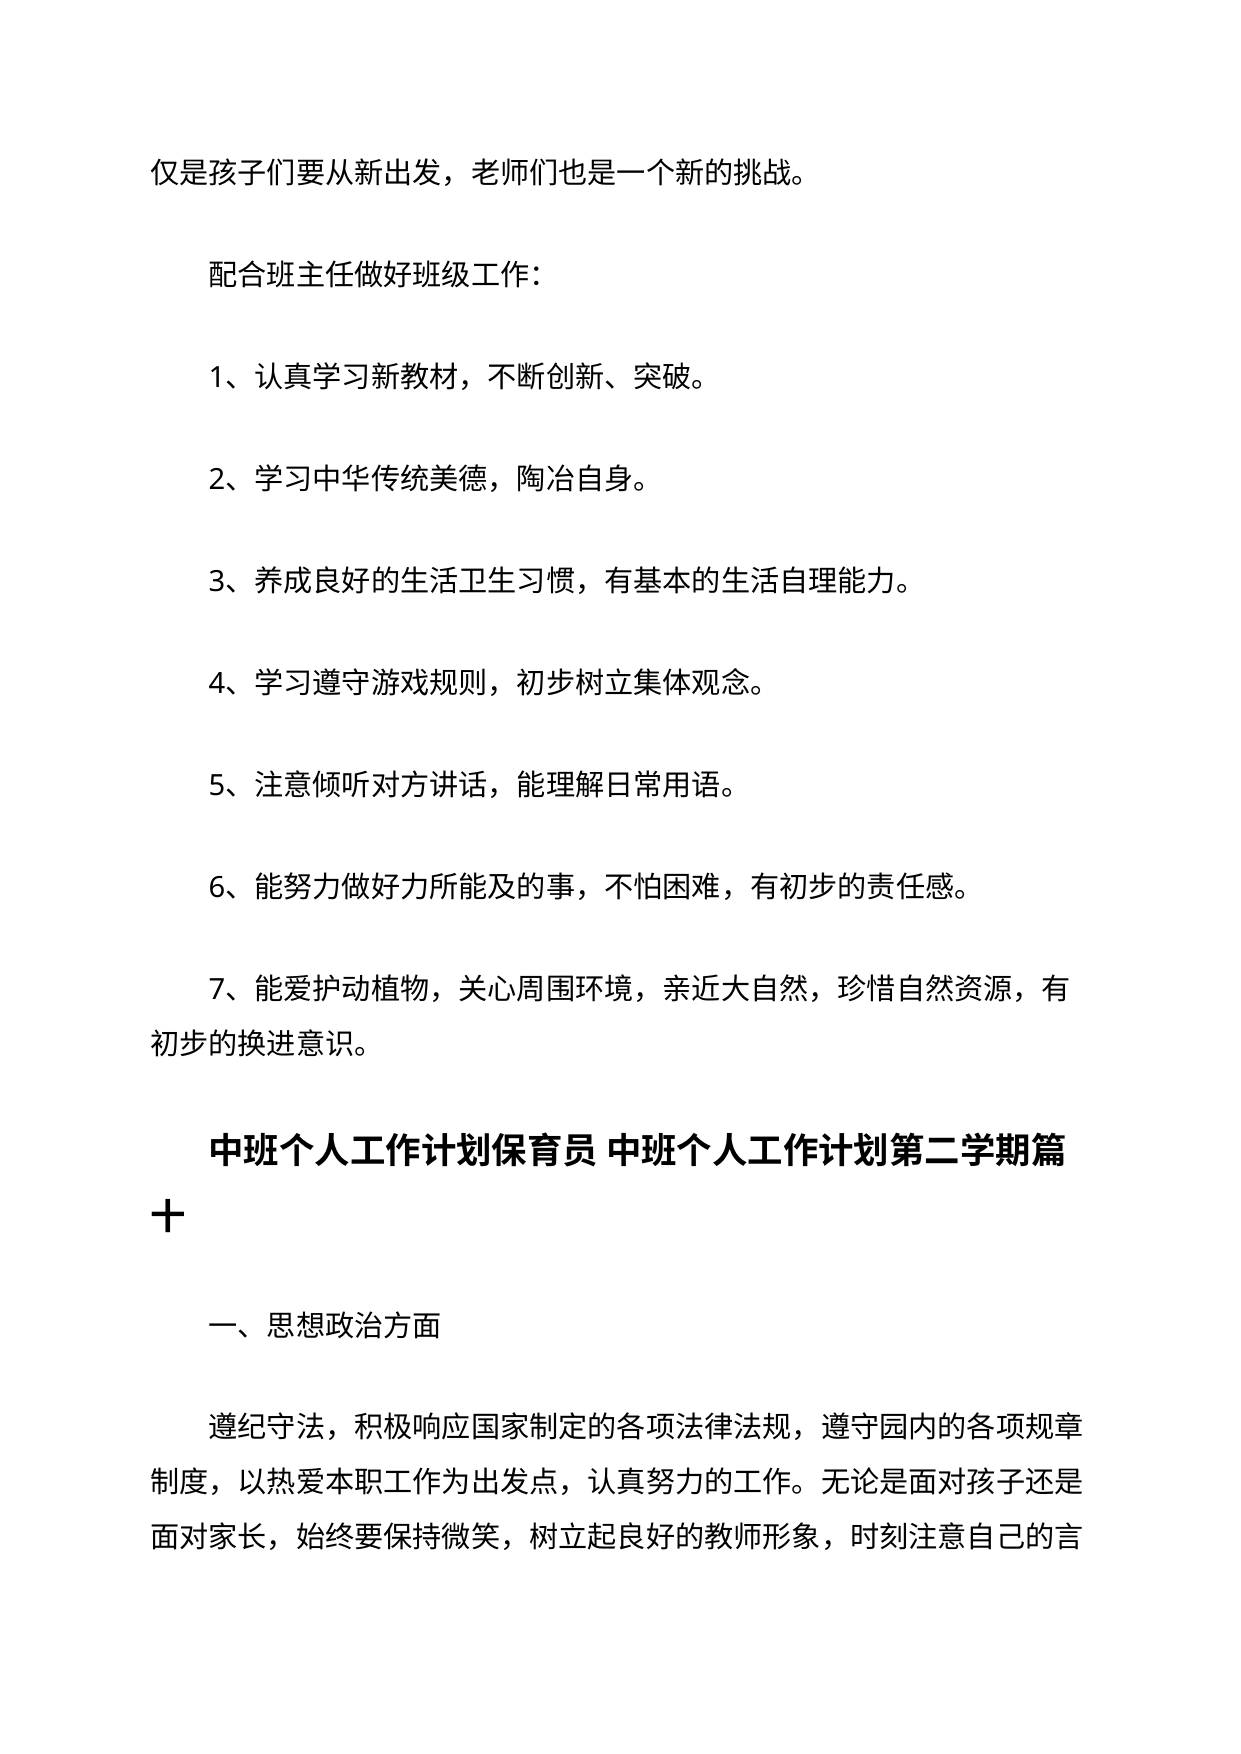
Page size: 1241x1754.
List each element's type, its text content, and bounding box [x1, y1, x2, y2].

text 4、学习遵守游戏规则，初步树立集体观念。 [150, 659, 1090, 702]
text 1、认真学习新教材，不断创新、突破。 [150, 353, 1090, 396]
text 6、能努力做好力所能及的事，不怕困难，有初步的责任感。 [150, 863, 1090, 906]
text 7、能爱护动植物，关心周围环境，亲近大自然，珍惜自然资源，有初步的换进意识。 [150, 965, 1090, 1063]
text 中班个人工作计划保育员 中班个人工作计划第二学期篇十 [150, 1122, 1090, 1240]
text 一、思想政治方面 [150, 1302, 1090, 1344]
text 5、注意倾听对方讲话，能理解日常用语。 [150, 761, 1090, 804]
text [150, 150, 1090, 192]
text 配合班主任做好班级工作： [150, 252, 1090, 294]
text 2、学习中华传统美德，陶冶自身。 [150, 456, 1090, 498]
text 3、养成良好的生活卫生习惯，有基本的生活自理能力。 [150, 557, 1090, 600]
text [150, 1404, 1090, 1556]
